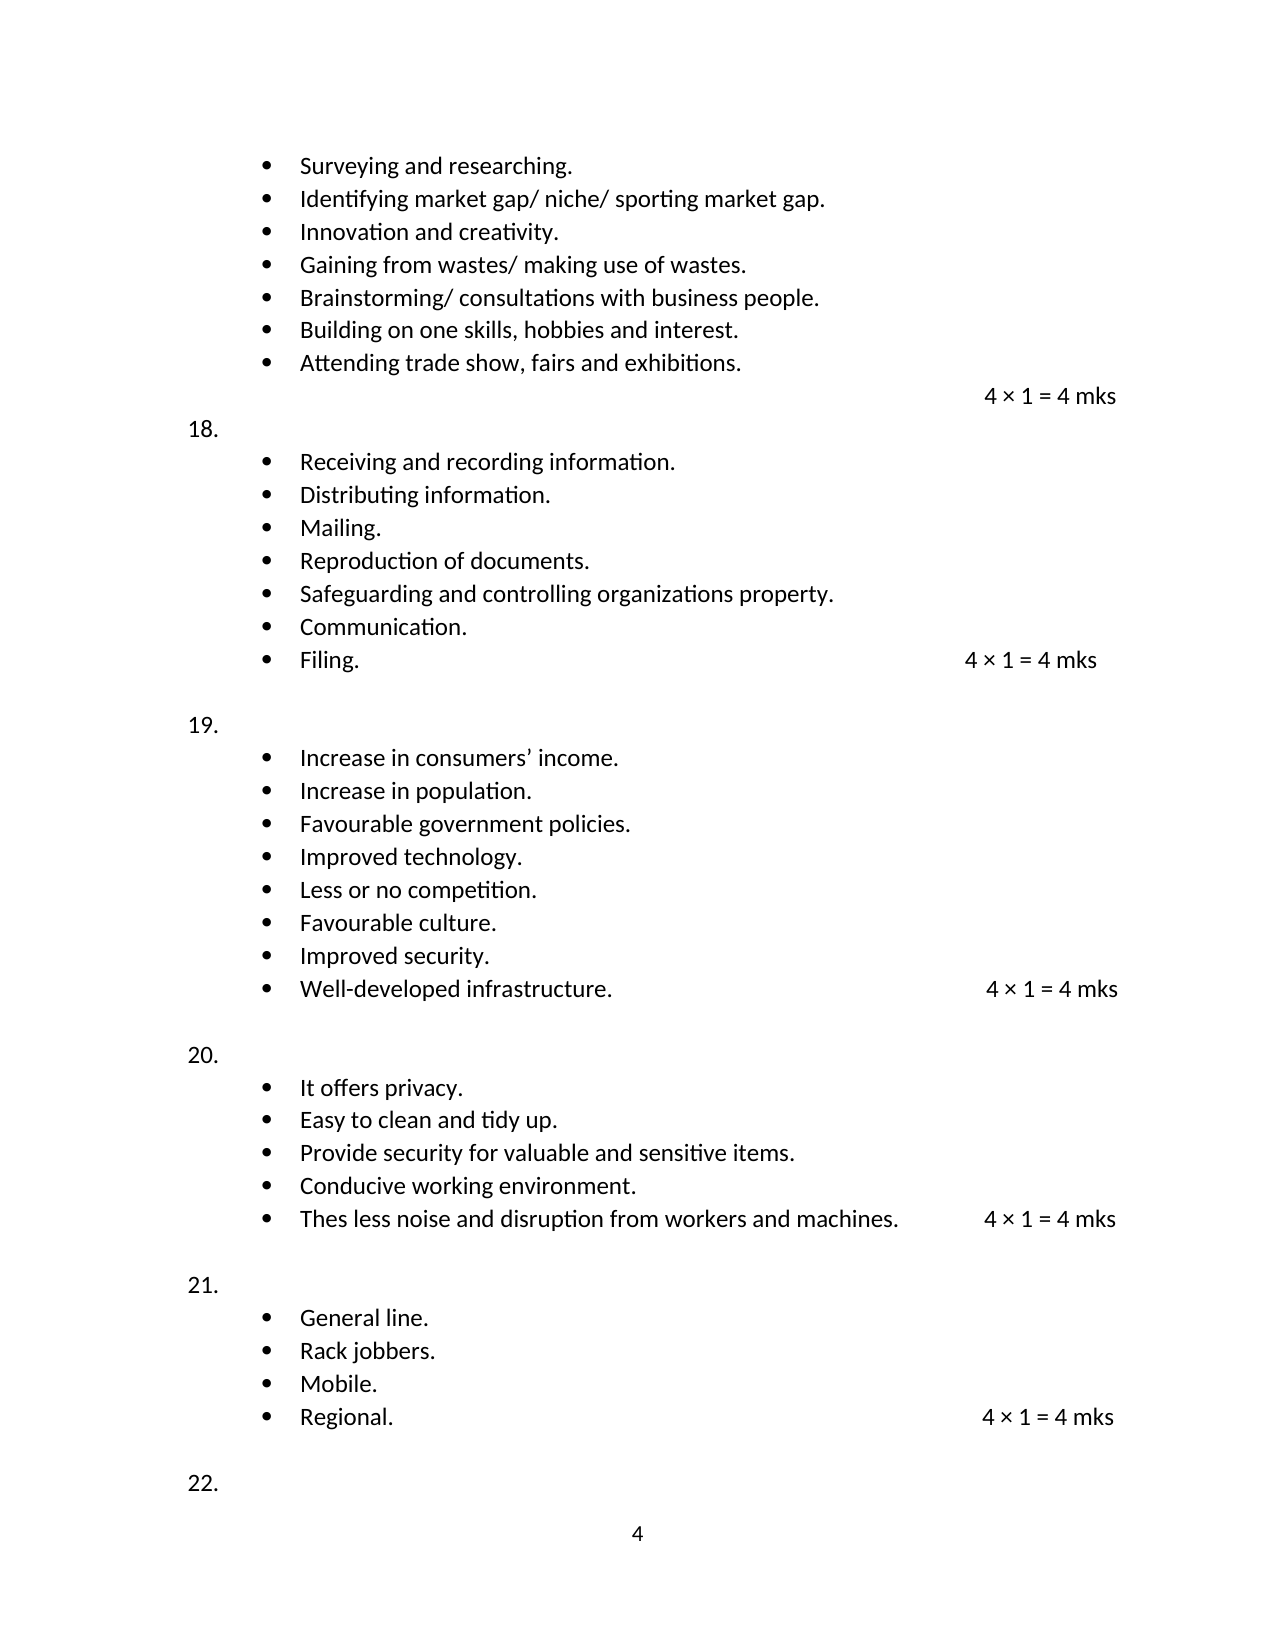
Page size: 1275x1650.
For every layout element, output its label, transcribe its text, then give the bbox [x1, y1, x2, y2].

list Improved technology. [262, 841, 1125, 872]
list Favourable culture. [262, 907, 1125, 938]
list Attending trade show, fairs and exhibitions. [262, 347, 1125, 378]
list Mobile. [262, 1368, 1125, 1398]
list Increase in population. [262, 775, 1125, 806]
list Increase in consumers’ income. [262, 742, 1125, 773]
list Thes less noise and disruption from workers and machines. 4 × 1 = 4 mks [262, 1203, 1125, 1234]
list Surveying and researching. [262, 150, 1125, 181]
list Rack jobbers. [262, 1335, 1125, 1366]
list Gaining from wastes/ making use of wastes. [262, 249, 1125, 279]
list Safeguarding and controlling organizations property. [262, 578, 1125, 608]
list Well-developed infrastructure. 4 × 1 = 4 mks [262, 973, 1125, 1003]
list Easy to clean and tidy up. [262, 1104, 1125, 1135]
list Distributing information. [262, 479, 1125, 510]
list Brainstorming/ consultations with business people. [262, 282, 1125, 312]
list Regional. 4 × 1 = 4 mks [262, 1401, 1125, 1431]
list Communication. [262, 611, 1125, 641]
list Conducive working environment. [262, 1170, 1125, 1201]
list Provide security for valuable and sensitive items. [262, 1137, 1125, 1168]
list Reproduction of documents. [262, 545, 1125, 576]
list Identifying market gap/ niche/ sporting market gap. [262, 183, 1125, 213]
list Mailing. [262, 512, 1125, 543]
list Innovation and creativity. [262, 216, 1125, 246]
list Improved security. [262, 940, 1125, 971]
list Less or no competition. [262, 874, 1125, 905]
list 4 × 1 = 4 mks [300, 380, 1125, 411]
list Filing. 4 × 1 = 4 mks [262, 644, 1125, 674]
list Receiving and recording information. [262, 446, 1125, 477]
list Building on one skills, hobbies and interest. [262, 314, 1125, 345]
list General line. [262, 1302, 1125, 1333]
list It offers privacy. [262, 1072, 1125, 1102]
list Favourable government policies. [262, 808, 1125, 839]
